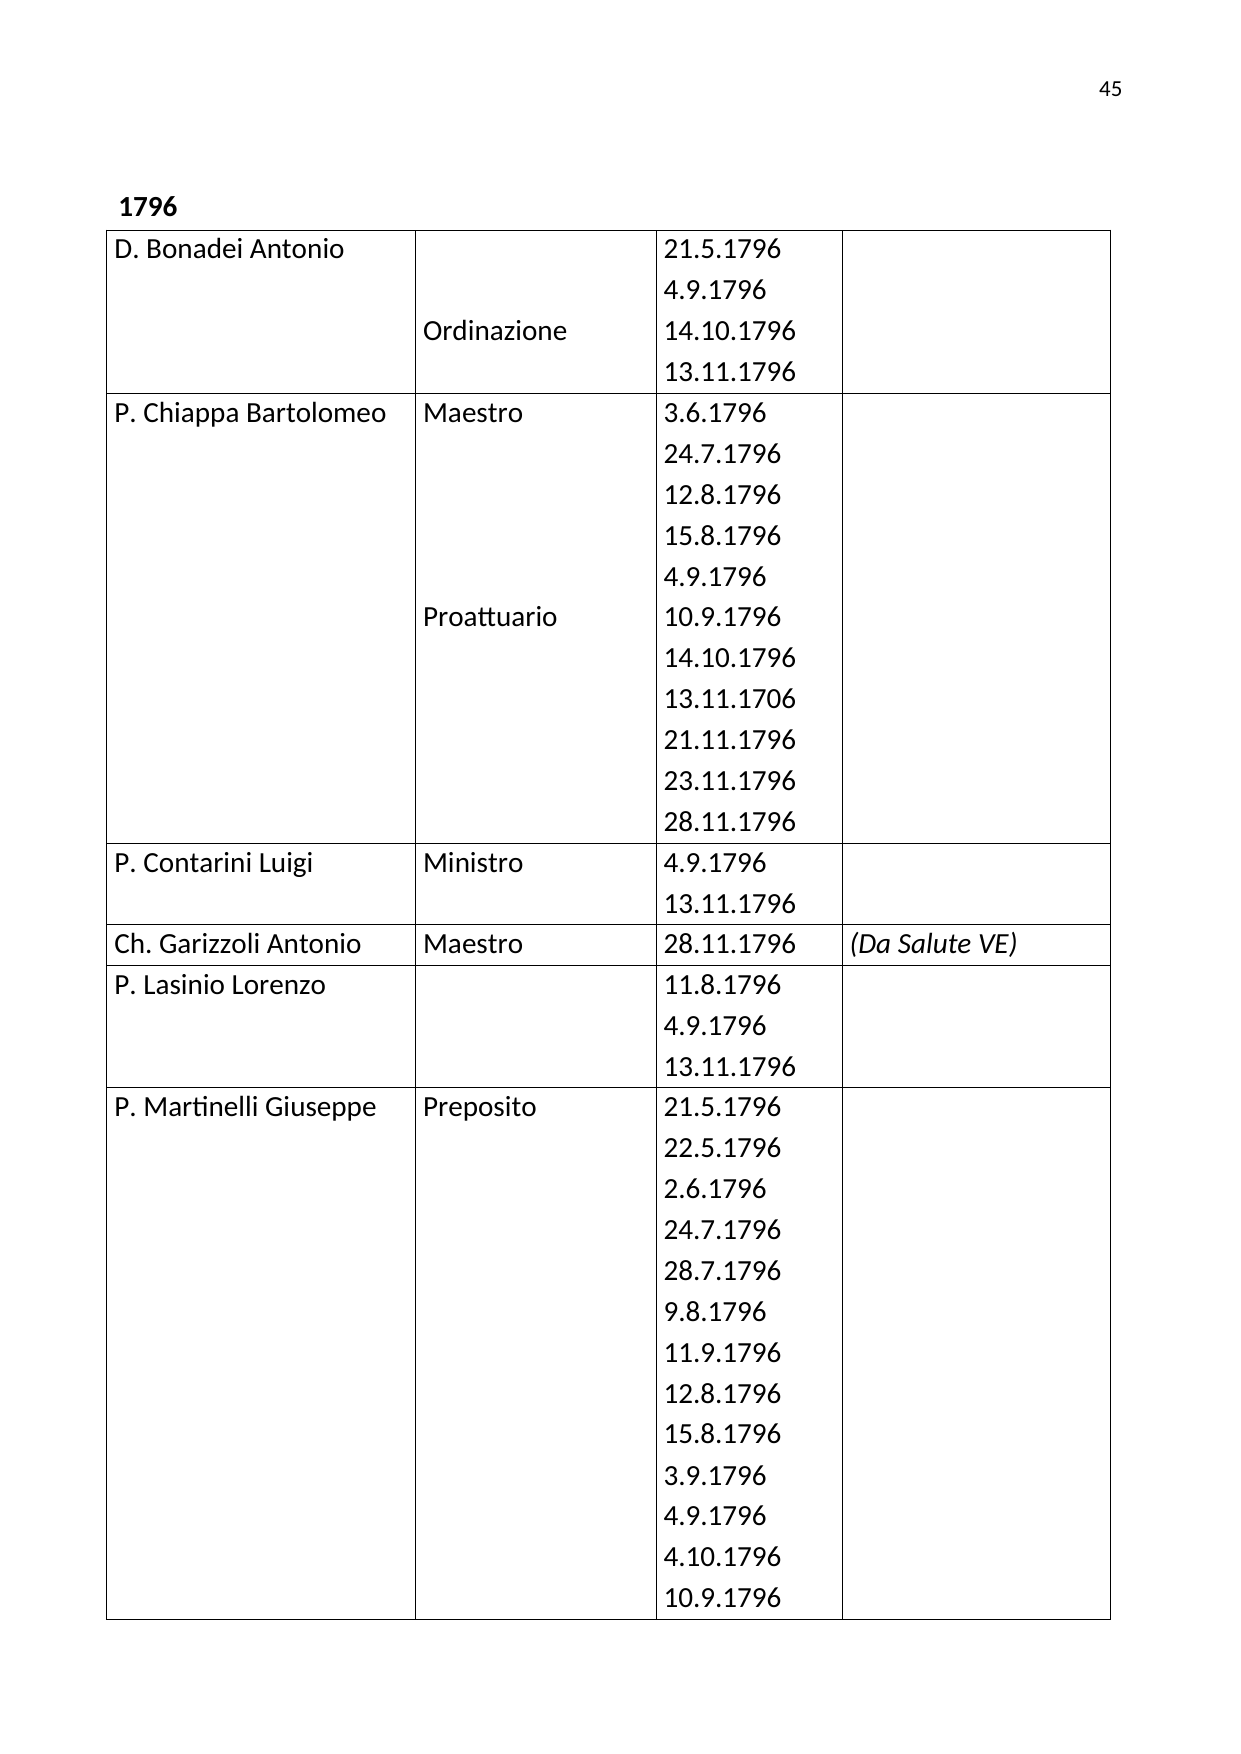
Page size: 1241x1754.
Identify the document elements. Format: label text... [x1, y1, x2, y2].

table_cell [416, 966, 656, 1087]
table_cell (Da Salute VE) [843, 925, 1110, 965]
table_cell P. Contarini Luigi [107, 844, 415, 924]
table_cell [843, 394, 1110, 843]
table_cell 3.6.1796 24.7.1796 12.8.1796 15.8.1796 4.9.1796 10.9.1796 14.10.1796 13.11.1706 21.11.1796 23.11.1796 28.11.1796 [657, 394, 842, 843]
table_cell [843, 844, 1110, 924]
table_cell [843, 966, 1110, 1087]
table_cell Maestro Proattuario [416, 394, 656, 843]
table_header Ordinazione [416, 231, 656, 393]
table_cell P. Chiappa Bartolomeo [107, 394, 415, 843]
table_cell 28.11.1796 [657, 925, 842, 965]
table_cell Ministro [416, 844, 656, 924]
table_cell P. Lasinio Lorenzo [107, 966, 415, 1087]
table_cell Maestro [416, 925, 656, 965]
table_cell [107, 1088, 415, 1619]
table_cell 11.8.1796 4.9.1796 13.11.1796 [657, 966, 842, 1087]
table_header [843, 231, 1110, 393]
table_cell Preposito [416, 1088, 656, 1619]
table_cell 4.9.1796 13.11.1796 [657, 844, 842, 924]
table_header 21.5.1796 4.9.1796 14.10.1796 13.11.1796 [657, 231, 842, 393]
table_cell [657, 1088, 842, 1619]
table_header D. Bonadei Antonio [107, 231, 415, 393]
text 1796 [118, 188, 1122, 224]
table_cell [843, 1088, 1110, 1619]
table_cell Ch. Garizzoli Antonio [107, 925, 415, 965]
